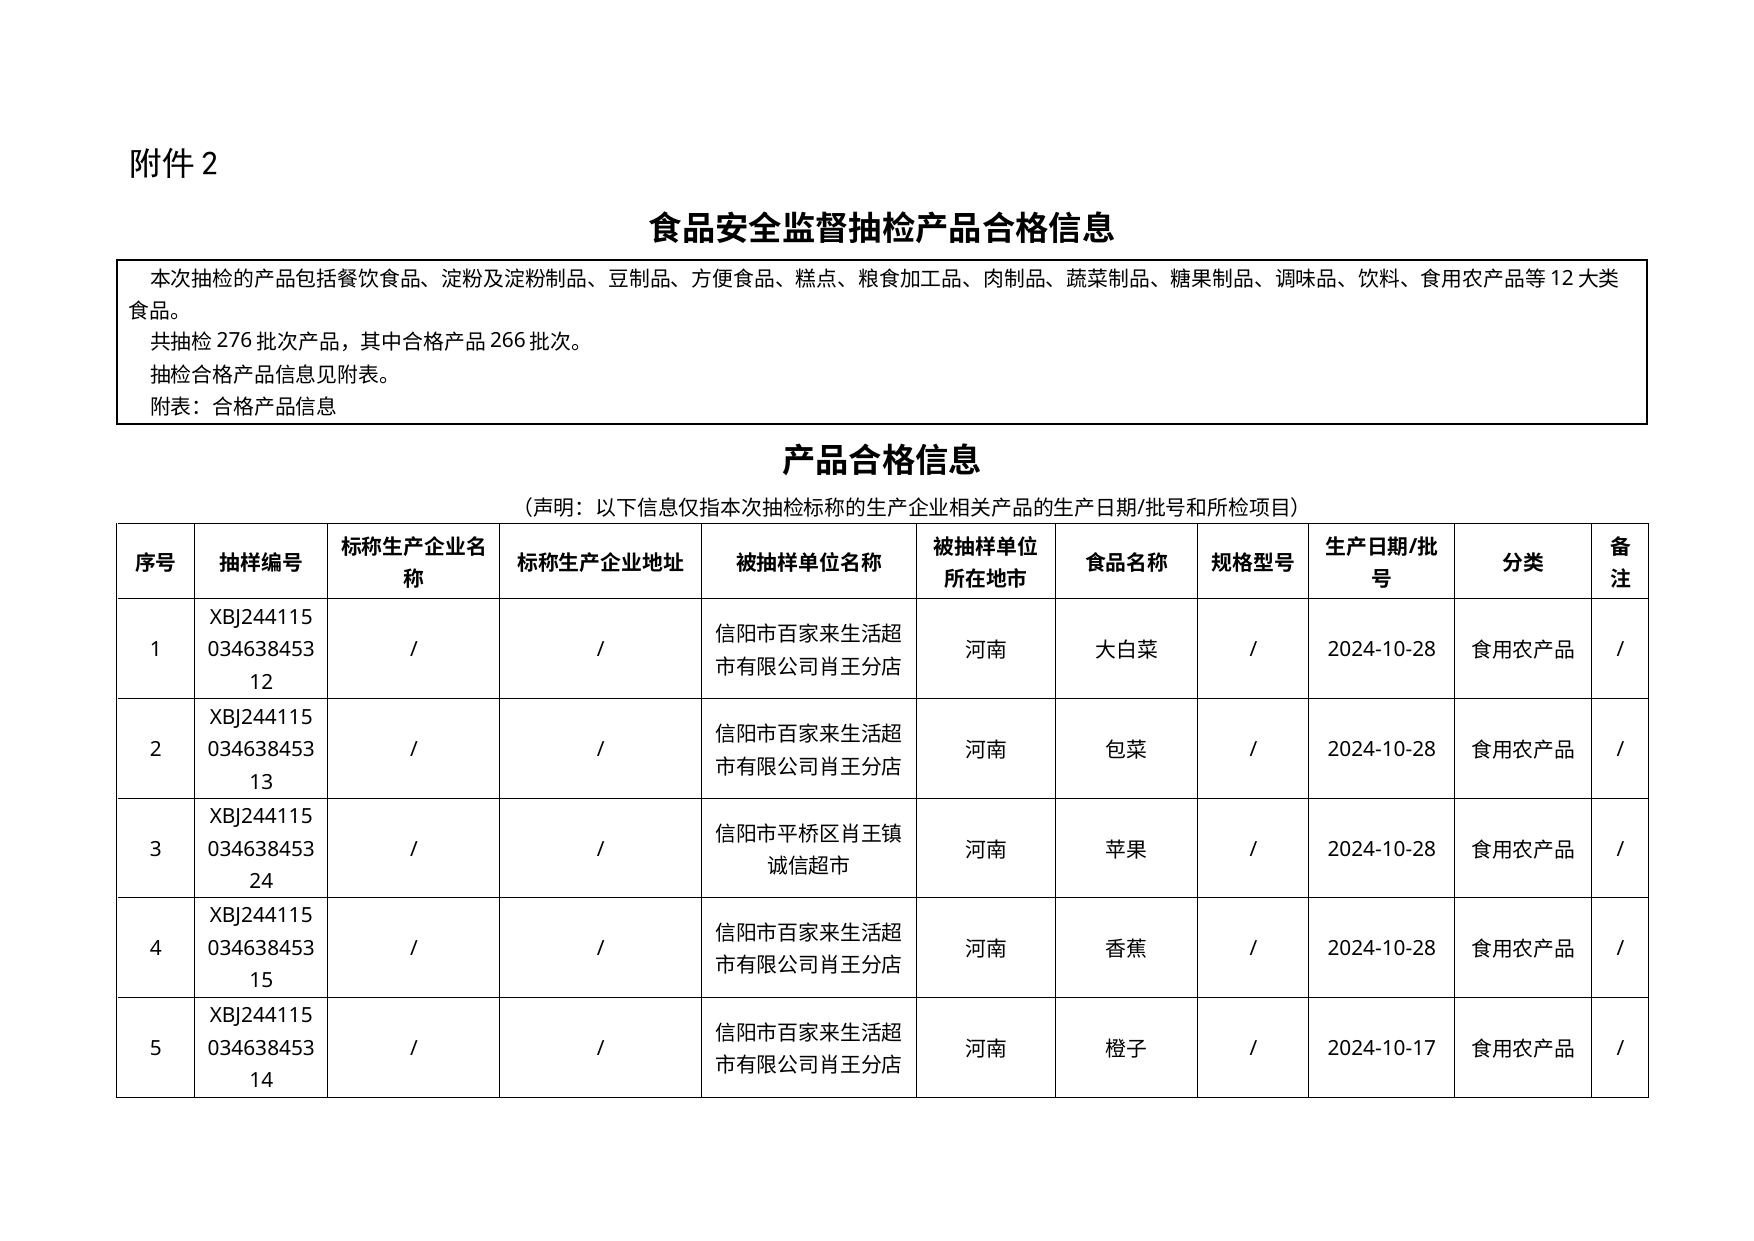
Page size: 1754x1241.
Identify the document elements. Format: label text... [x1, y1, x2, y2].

table_cell / [328, 599, 499, 698]
table_cell 食品安全监督抽检产品合格信息 [117, 194, 1647, 258]
table_cell / [1592, 898, 1648, 997]
table_cell 抽样编号 [195, 524, 327, 598]
table_cell 5 [117, 997, 194, 1097]
table_cell 备注 [1592, 524, 1648, 598]
table_cell 被抽样单位所在地市 [917, 524, 1055, 598]
table_cell 1 [117, 598, 194, 698]
table_cell 食品名称 [1056, 524, 1197, 598]
table_cell 香蕉 [1056, 898, 1197, 997]
table_cell 信阳市百家来生活超市有限公司肖王分店 [702, 599, 916, 698]
table_cell 本次抽检的产品包括餐饮食品、淀粉及淀粉制品、豆制品、方便食品、糕点、粮食加工品、肉制品、蔬菜制品、糖果制品、调味品、饮料、食用农产品等12大类食品。 [118, 261, 1646, 326]
table_cell 信阳市百家来生活超市有限公司肖王分店 [702, 998, 916, 1097]
table_cell / [1198, 699, 1308, 798]
table_cell XBJ24411503463845313 [195, 699, 327, 798]
table_cell 序号 [117, 523, 194, 598]
table_cell / [328, 998, 499, 1097]
table_cell / [500, 998, 701, 1097]
table_cell 产品合格信息 [117, 425, 1647, 490]
table_cell 包菜 [1056, 699, 1197, 798]
table_header 附件2 [117, 129, 1647, 193]
table_cell / [328, 699, 499, 798]
table_cell 河南 [917, 998, 1055, 1097]
table_cell / [1592, 799, 1648, 897]
table_cell / [1198, 599, 1308, 698]
table_cell 生产日期/批号 [1309, 524, 1454, 598]
table_cell 被抽样单位名称 [702, 524, 916, 598]
table_cell 食用农产品 [1455, 799, 1591, 897]
table_cell 3 [117, 798, 194, 897]
table_cell 信阳市平桥区肖王镇诚信超市 [702, 799, 916, 897]
table_cell 食用农产品 [1455, 898, 1591, 997]
table_cell / [1198, 898, 1308, 997]
table_cell / [1592, 599, 1648, 698]
table_cell 共抽检276批次产品，其中合格产品266批次。 [118, 326, 1646, 358]
table_cell / [1592, 699, 1648, 798]
table_cell 河南 [917, 898, 1055, 997]
table_cell / [1198, 799, 1308, 897]
table_cell 2024-10-28 [1309, 898, 1454, 997]
table_cell 抽检合格产品信息见附表。 [118, 358, 1646, 391]
table_cell 橙子 [1056, 998, 1197, 1097]
table_cell 食用农产品 [1455, 599, 1591, 698]
table_cell XBJ24411503463845324 [195, 799, 327, 897]
table_cell 分类 [1455, 524, 1591, 598]
table_cell / [328, 799, 499, 897]
table_cell 2 [117, 698, 194, 798]
table_cell / [500, 699, 701, 798]
table_cell 河南 [917, 799, 1055, 897]
table_cell 信阳市百家来生活超市有限公司肖王分店 [702, 898, 916, 997]
table_cell 标称生产企业名称 [328, 524, 499, 598]
table_cell / [500, 599, 701, 698]
table_cell 附表：合格产品信息 [118, 391, 1646, 423]
table_cell 规格型号 [1198, 524, 1308, 598]
table_cell 食用农产品 [1455, 998, 1591, 1097]
table_cell / [1592, 998, 1648, 1097]
table_cell （声明：以下信息仅指本次抽检标称的生产企业相关产品的生产日期/批号和所检项目） [117, 490, 1647, 523]
table_cell XBJ24411503463845312 [195, 599, 327, 698]
table_cell 河南 [917, 699, 1055, 798]
table_cell / [500, 799, 701, 897]
table_cell 4 [117, 897, 194, 997]
table_cell 标称生产企业地址 [500, 524, 701, 598]
table_cell / [1198, 998, 1308, 1097]
table_cell 2024-10-28 [1309, 599, 1454, 698]
table_cell 2024-10-17 [1309, 998, 1454, 1097]
table_cell 苹果 [1056, 799, 1197, 897]
table_cell 大白菜 [1056, 599, 1197, 698]
table_cell 2024-10-28 [1309, 699, 1454, 798]
table_cell / [328, 898, 499, 997]
table_cell 食用农产品 [1455, 699, 1591, 798]
table_cell 2024-10-28 [1309, 799, 1454, 897]
table_cell XBJ24411503463845315 [195, 898, 327, 997]
table_cell XBJ24411503463845314 [195, 998, 327, 1097]
table_cell 信阳市百家来生活超市有限公司肖王分店 [702, 699, 916, 798]
table_cell 河南 [917, 599, 1055, 698]
table_cell / [500, 898, 701, 997]
